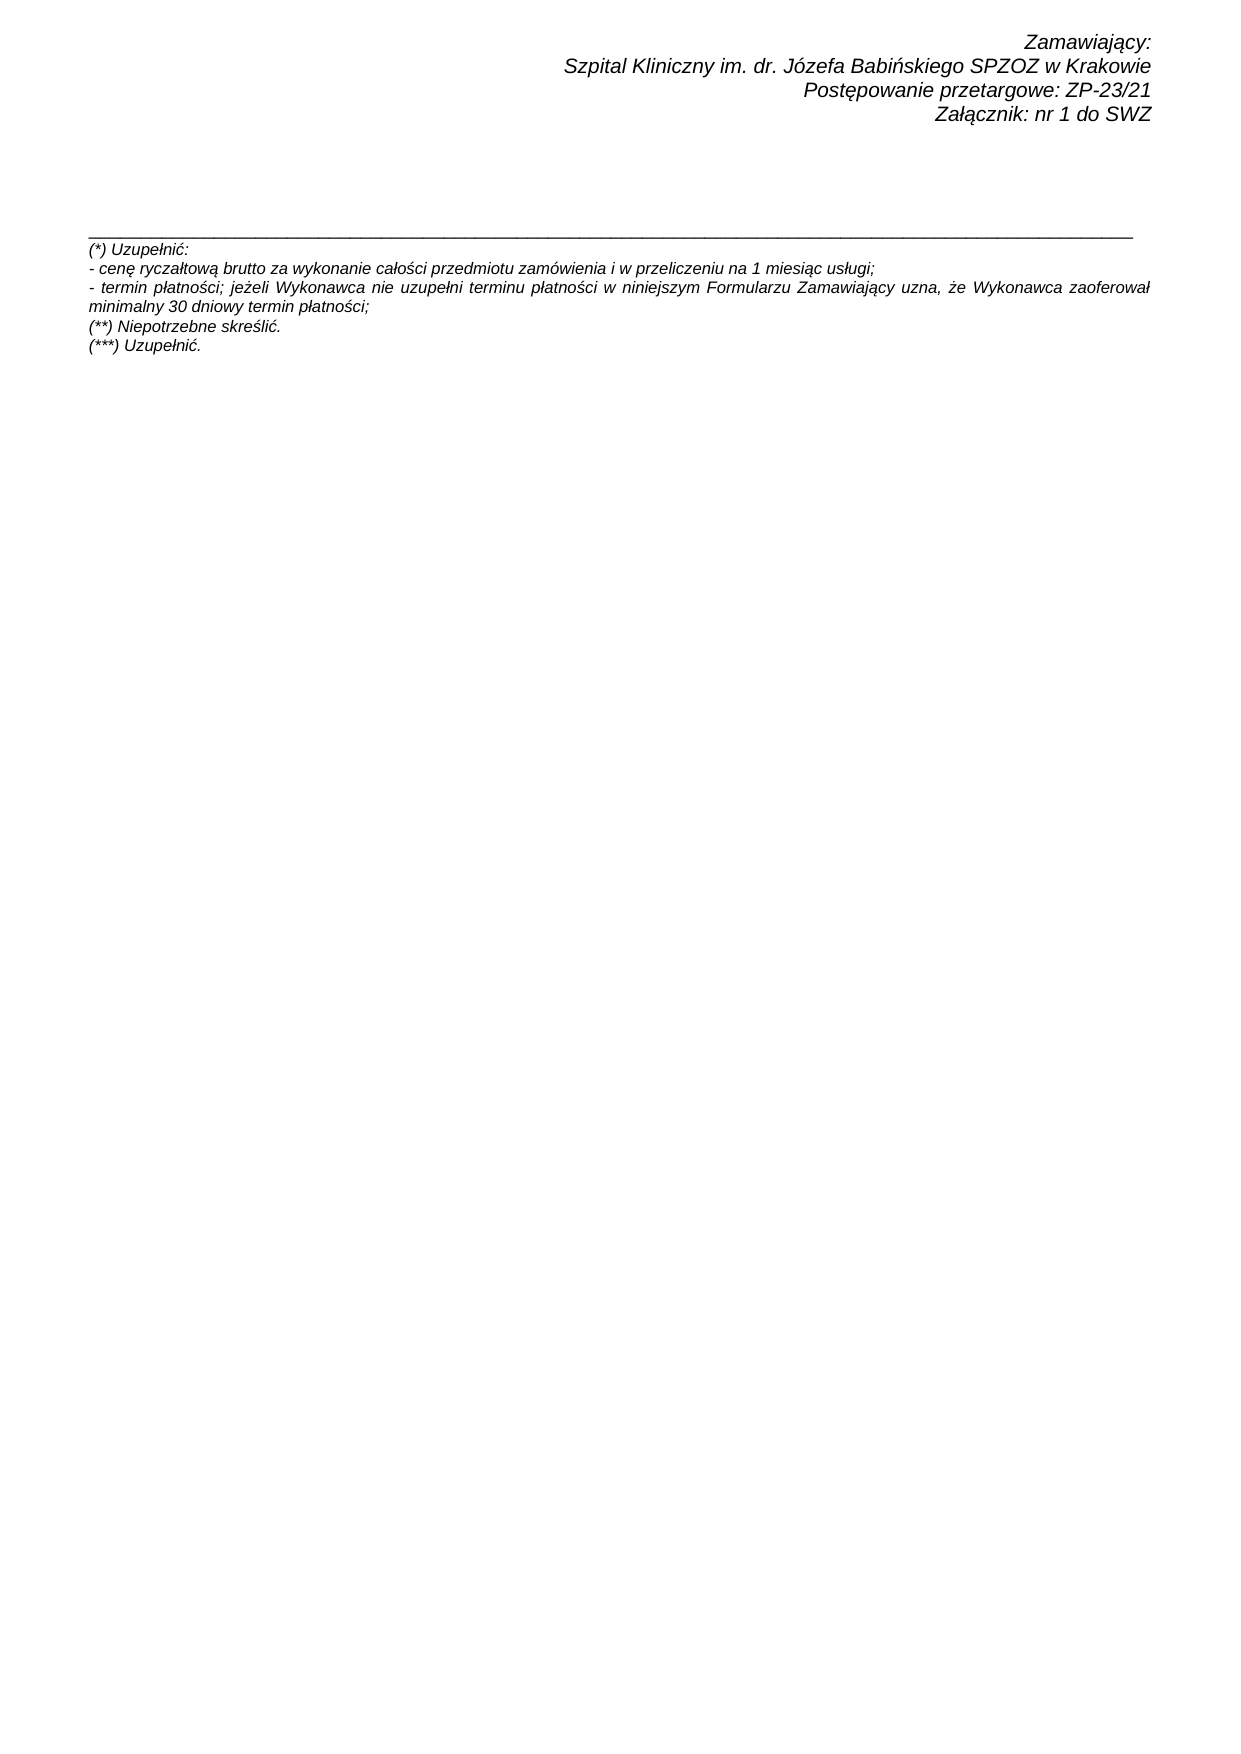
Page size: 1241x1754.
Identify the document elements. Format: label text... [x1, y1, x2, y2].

text (*) Uzupełnić: [89, 240, 1152, 259]
text ____________________________________________________________________________________________________ [89, 218, 1152, 240]
text (**) Niepotrzebne skreślić. [89, 316, 1152, 336]
text - cenę ryczałtową brutto za wykonanie całości przedmiotu zamówienia i w przeliczeniu na 1 miesiąc usługi; [89, 259, 1152, 278]
text - termin płatności; jeżeli Wykonawca nie uzupełni terminu płatności w niniejszym Formularzu Zamawiający uzna, że Wykonawca zaoferował minimalny 30 dniowy termin płatności; [89, 278, 1152, 316]
text (***) Uzupełnić. [89, 336, 1152, 355]
